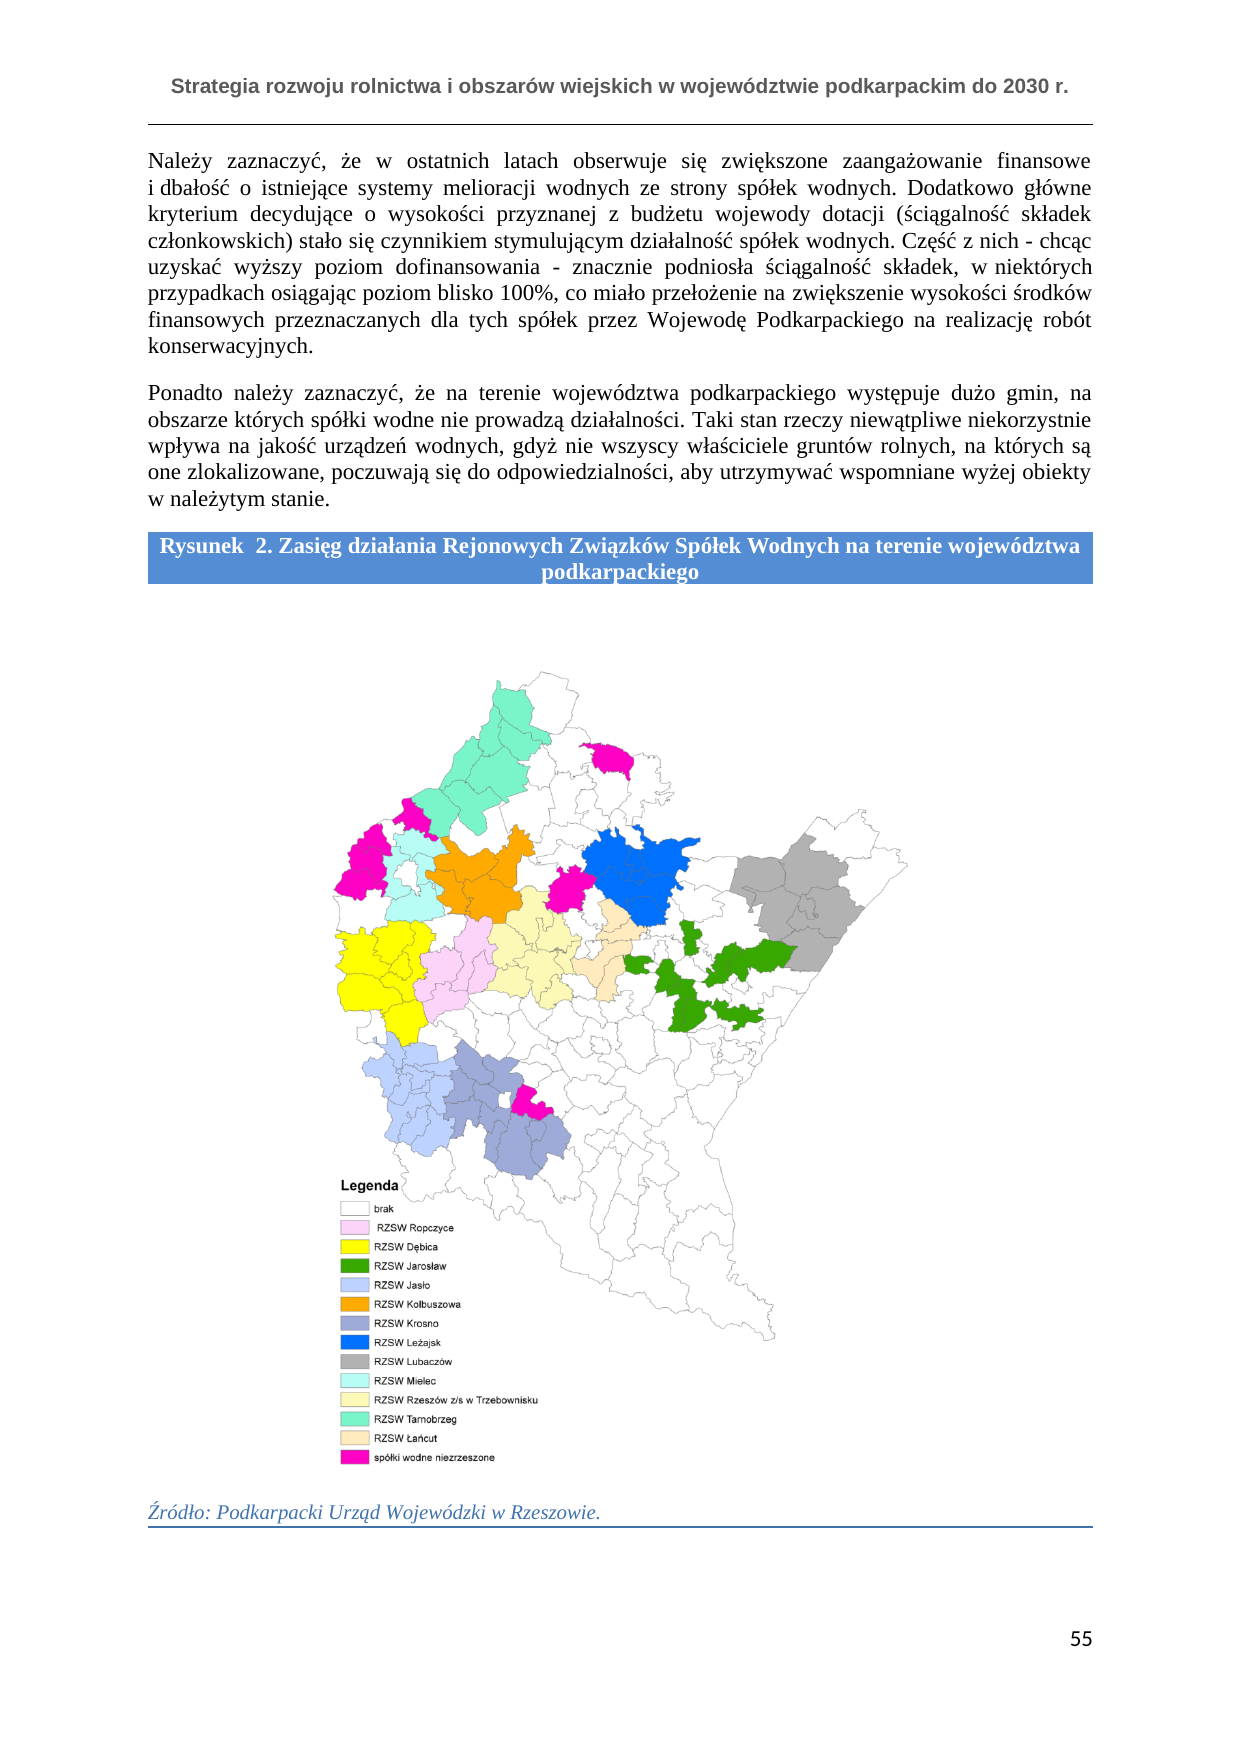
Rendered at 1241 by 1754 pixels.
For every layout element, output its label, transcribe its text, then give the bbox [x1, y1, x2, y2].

text Rysunek 2. Zasięg działania Rejonowych Związków Spółek Wodnych na terenie województwa podkarpackiego [148, 532, 1093, 584]
text Ponadto należy zaznaczyć, że na terenie województwa podkarpackiego występuje dużo gmin, na obszarze których spółki wodne nie prowadzą działalności. Taki stan rzeczy niewątpliwe niekorzystnie wpływa na jakość urządzeń wodnych, gdyż nie wszyscy właściciele gruntów rolnych, na których są one zlokalizowane, poczuwają się do odpowiedzialności, aby utrzymywać wspomniane wyżej obiekty w należytym stanie. [148, 379, 1093, 511]
picture [320, 631, 920, 1479]
text Należy zaznaczyć, że w ostatnich latach obserwuje się zwiększone zaangażowanie finansowe i dbałość o istniejące systemy melioracji wodnych ze strony spółek wodnych. Dodatkowo główne kryterium decydujące o wysokości przyznanej z budżetu wojewody dotacji (ściągalność składek członkowskich) stało się czynnikiem stymulującym działalność spółek wodnych. Część z nich - chcąc uzyskać wyższy poziom dofinansowania - znacznie podniosła ściągalność składek, w niektórych przypadkach osiągając poziom blisko 100%, co miało przełożenie na zwiększenie wysokości środków finansowych przeznaczanych dla tych spółek przez Wojewodę Podkarpackiego na realizację robót konserwacyjnych. [148, 148, 1093, 358]
text Źródło: Podkarpacki Urząd Wojewódzki w Rzeszowie. [148, 1499, 1093, 1526]
